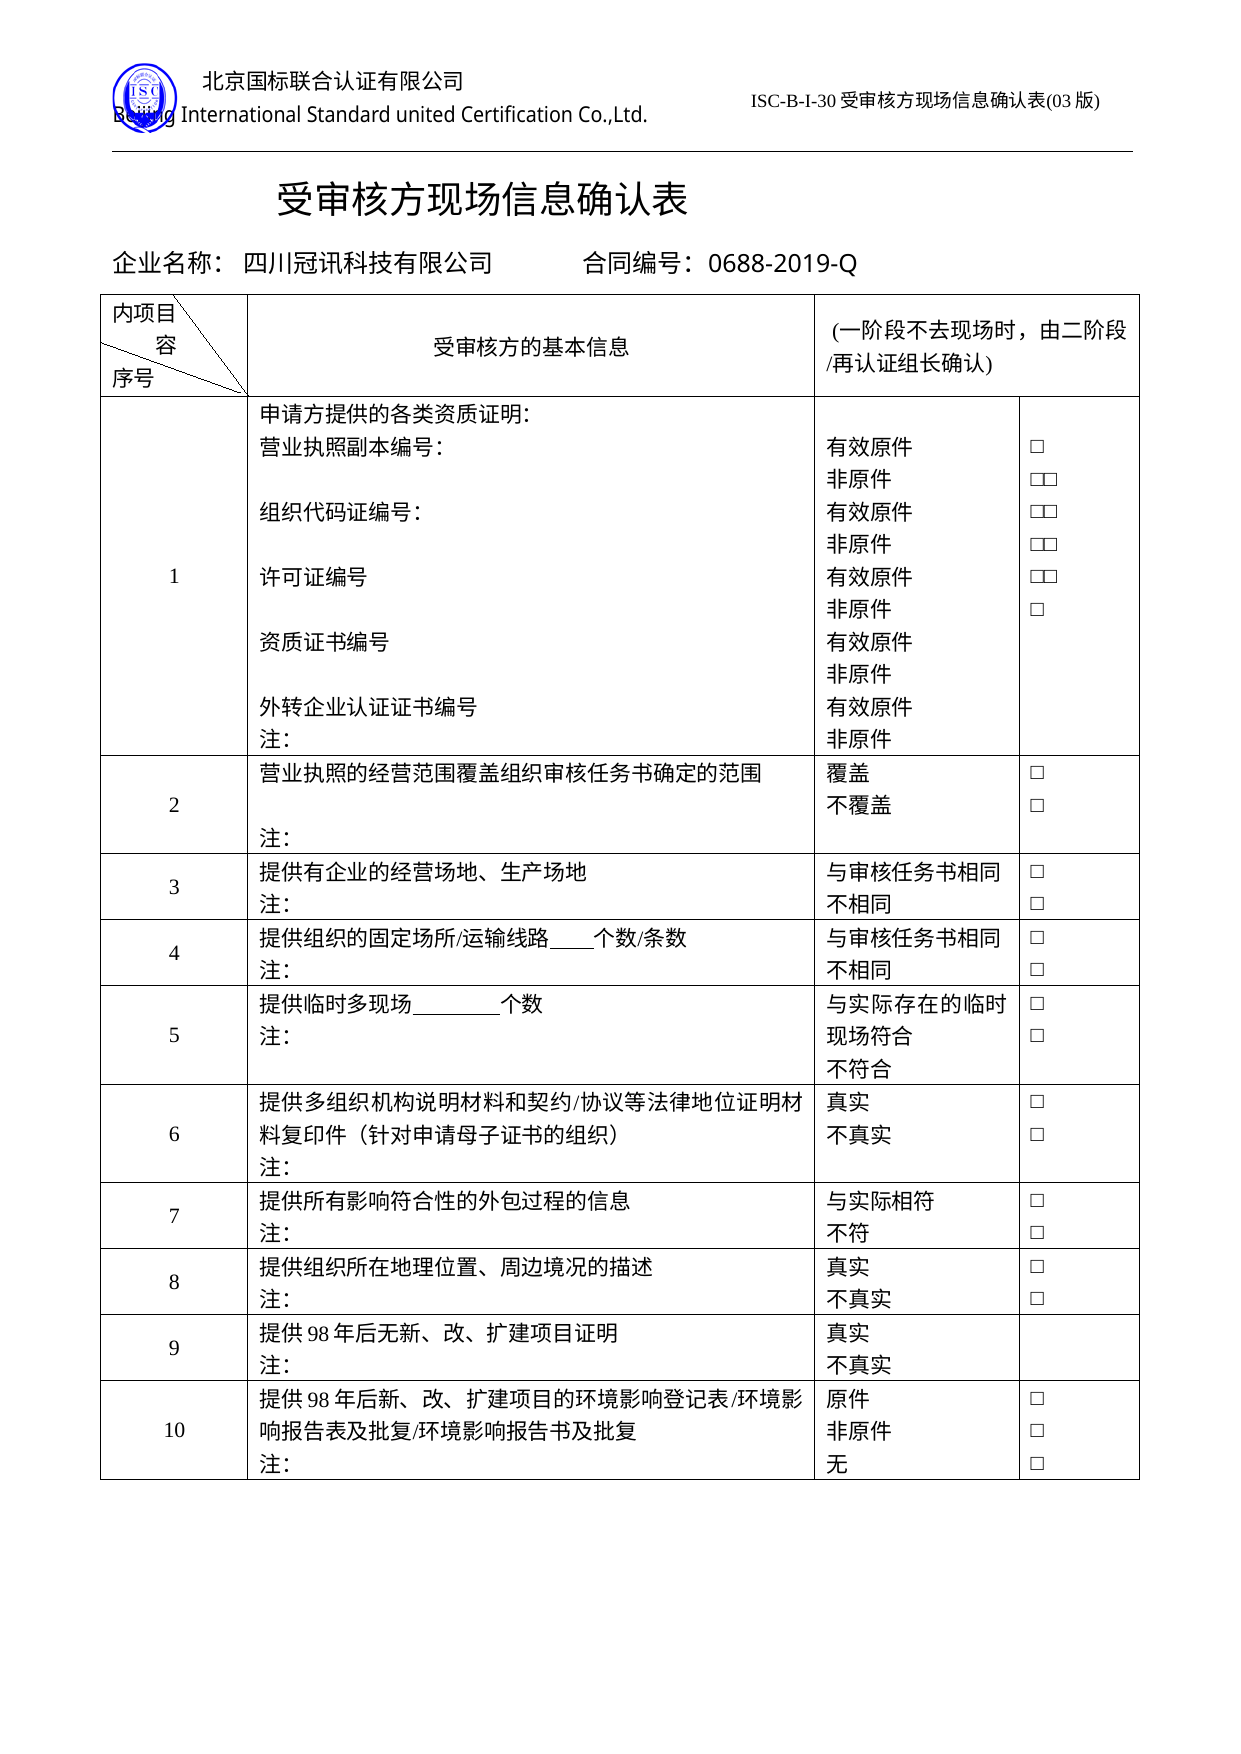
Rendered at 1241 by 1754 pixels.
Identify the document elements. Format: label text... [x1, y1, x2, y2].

table_cell 8 [101, 1249, 247, 1314]
table_header (一阶段不去现场时，由二阶段/再认证组长确认) [815, 295, 1139, 396]
table_cell 与实际相符 不符 [815, 1183, 1019, 1248]
table_cell 与实际存在的临时现场符合 不符合 [815, 986, 1019, 1084]
table_cell 提供98年后无新、改、扩建项目证明 注： [248, 1315, 814, 1380]
table_cell 4 [101, 920, 247, 985]
table_cell 原件 非原件 无 [815, 1381, 1019, 1479]
table_cell 真实 不真实 [815, 1315, 1019, 1380]
table_cell 营业执照的经营范围覆盖组织审核任务书确定的范围 注： [248, 756, 814, 853]
table_cell □ □ [1020, 854, 1139, 919]
table_cell 7 [101, 1183, 247, 1248]
table_cell 提供有企业的经营场地、生产场地 注： [248, 854, 814, 919]
table_cell 提供组织的固定场所/运输线路 个数/条数 注： [248, 920, 814, 985]
table_cell 有效原件 非原件 有效原件 非原件 有效原件 非原件 有效原件 非原件 有效原件 非原件 [815, 397, 1019, 754]
table_cell 真实 不真实 [815, 1085, 1019, 1182]
table_cell 2 [101, 756, 247, 853]
table_cell 1 [101, 397, 247, 754]
table_cell 5 [101, 986, 247, 1084]
table_header 内项目 容 序号 [101, 295, 247, 396]
table_cell 提供所有影响符合性的外包过程的信息 注： [248, 1183, 814, 1248]
table_cell □ □ [1020, 986, 1139, 1084]
table_cell □ □ [1020, 1085, 1139, 1182]
table_cell □ □ [1020, 756, 1139, 853]
table_cell □ □ □ [1020, 1381, 1139, 1479]
table_cell □ □ [1020, 1183, 1139, 1248]
table_cell 3 [101, 854, 247, 919]
table_cell □ □ [1020, 1249, 1139, 1314]
table_cell 提供组织所在地理位置、周边境况的描述 注： [248, 1249, 814, 1314]
picture [112, 63, 180, 132]
table_cell 申请方提供的各类资质证明： 营业执照副本编号： 组织代码证编号： 许可证编号 资质证书编号 外转企业认证证书编号 注： [248, 397, 814, 754]
table_cell □ □ [1020, 920, 1139, 985]
table_cell 9 [101, 1315, 247, 1380]
text 受审核方现场信息确认表 [112, 164, 1128, 229]
table_cell □ □□ □□ □□ □□ □ [1020, 397, 1139, 754]
table_cell 与审核任务书相同 不相同 [815, 854, 1019, 919]
table_cell 10 [101, 1381, 247, 1479]
table_cell 真实 不真实 [815, 1249, 1019, 1314]
text 企业名称： 四川冠讯科技有限公司 合同编号：0688-2019-Q [112, 229, 1128, 294]
table_cell 提供多组织机构说明材料和契约/协议等法律地位证明材料复印件（针对申请母子证书的组织） 注： [248, 1085, 814, 1182]
table_cell 与审核任务书相同 不相同 [815, 920, 1019, 985]
table_cell [1020, 1315, 1139, 1380]
table_cell 6 [101, 1085, 247, 1182]
table_header 受审核方的基本信息 [248, 295, 814, 396]
table_cell 覆盖 不覆盖 [815, 756, 1019, 853]
table_cell 提供临时多现场 个数 注： [248, 986, 814, 1084]
table_cell 提供98年后新、改、扩建项目的环境影响登记表/环境影响报告表及批复/环境影响报告书及批复 注： [248, 1381, 814, 1479]
